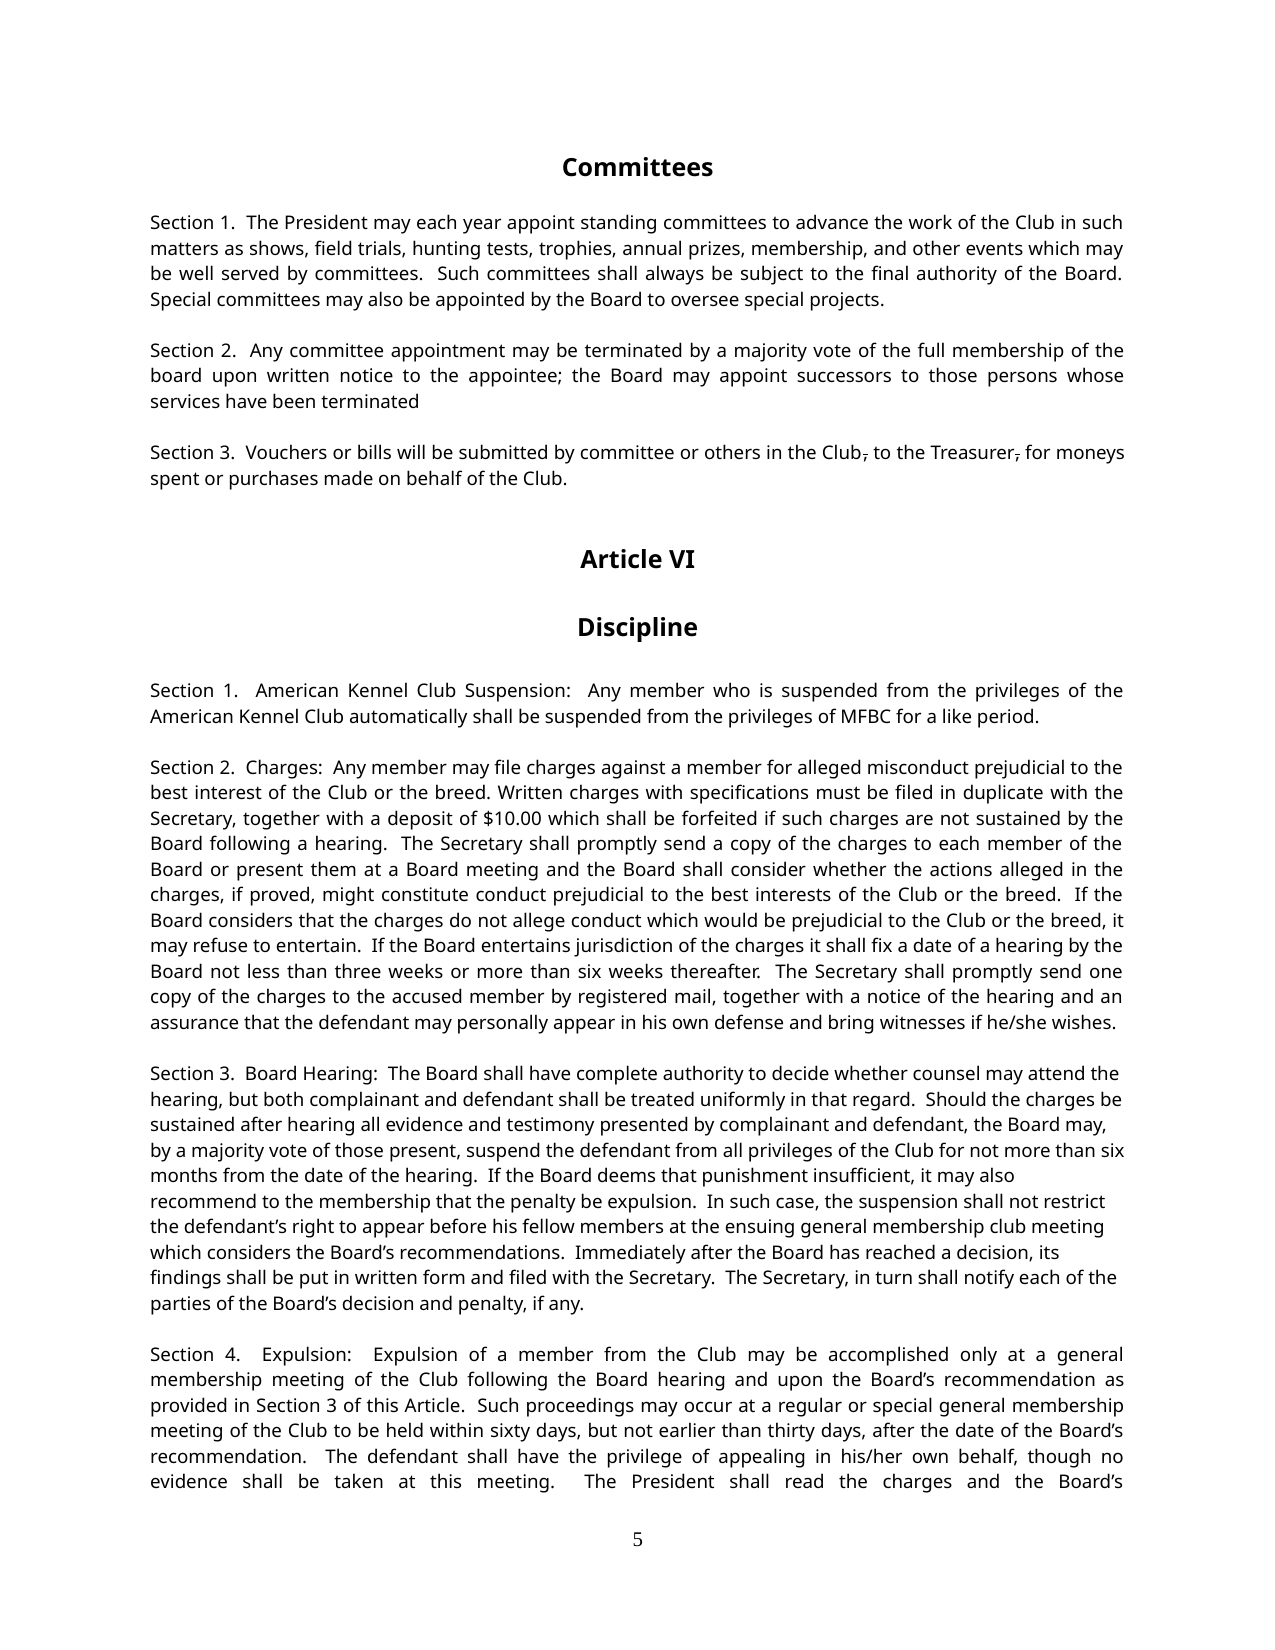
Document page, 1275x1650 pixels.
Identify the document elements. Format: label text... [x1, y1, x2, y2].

text Committees [150, 150, 1125, 184]
text Section 3. Vouchers or bills will be submitted by committee or others in the Club, to the Treasurer, for moneys spent or purchases made on behalf of the Club. [150, 439, 1125, 490]
text Section 1. American Kennel Club Suspension: Any member who is suspended from the privileges of the American Kennel Club automatically shall be suspended from the privileges of MFBC for a like period. [150, 678, 1125, 729]
text Section 2. Any committee appointment may be terminated by a majority vote of the full membership of the board upon written notice to the appointee; the Board may appoint successors to those persons whose services have been terminated [150, 337, 1125, 414]
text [150, 1341, 1125, 1494]
text Section 1. The President may each year appoint standing committees to advance the work of the Club in such matters as shows, field trials, hunting tests, trophies, annual prizes, membership, and other events which may be well served by committees. Such committees shall always be subject to the final authority of the Board. Special committees may also be appointed by the Board to oversee special projects. [150, 209, 1125, 312]
text Discipline [150, 609, 1125, 643]
text Section 2. Charges: Any member may file charges against a member for alleged misconduct prejudicial to the best interest of the Club or the breed. Written charges with specifications must be filed in duplicate with the Secretary, together with a deposit of $10.00 which shall be forfeited if such charges are not sustained by the Board following a hearing. The Secretary shall promptly send a copy of the charges to each member of the Board or present them at a Board meeting and the Board shall consider whether the actions alleged in the charges, if proved, might constitute conduct prejudicial to the best interests of the Club or the breed. If the Board considers that the charges do not allege conduct which would be prejudicial to the Club or the breed, it may refuse to entertain. If the Board entertains jurisdiction of the charges it shall fix a date of a hearing by the Board not less than three weeks or more than six weeks thereafter. The Secretary shall promptly send one copy of the charges to the accused member by registered mail, together with a notice of the hearing and an assurance that the defendant may personally appear in his own defense and bring witnesses if he/she wishes. [150, 754, 1125, 1035]
text Section 3. Board Hearing: The Board shall have complete authority to decide whether counsel may attend the hearing, but both complainant and defendant shall be treated uniformly in that regard. Should the charges be sustained after hearing all evidence and testimony presented by complainant and defendant, the Board may, by a majority vote of those present, suspend the defendant from all privileges of the Club for not more than six months from the date of the hearing. If the Board deems that punishment insufficient, it may also recommend to the membership that the penalty be expulsion. In such case, the suspension shall not restrict the defendant’s right to appear before his fellow members at the ensuing general membership club meeting which considers the Board’s recommendations. Immediately after the Board has reached a decision, its findings shall be put in written form and filed with the Secretary. The Secretary, in turn shall notify each of the parties of the Board’s decision and penalty, if any. [150, 1060, 1125, 1316]
text Article VI [150, 541, 1125, 575]
